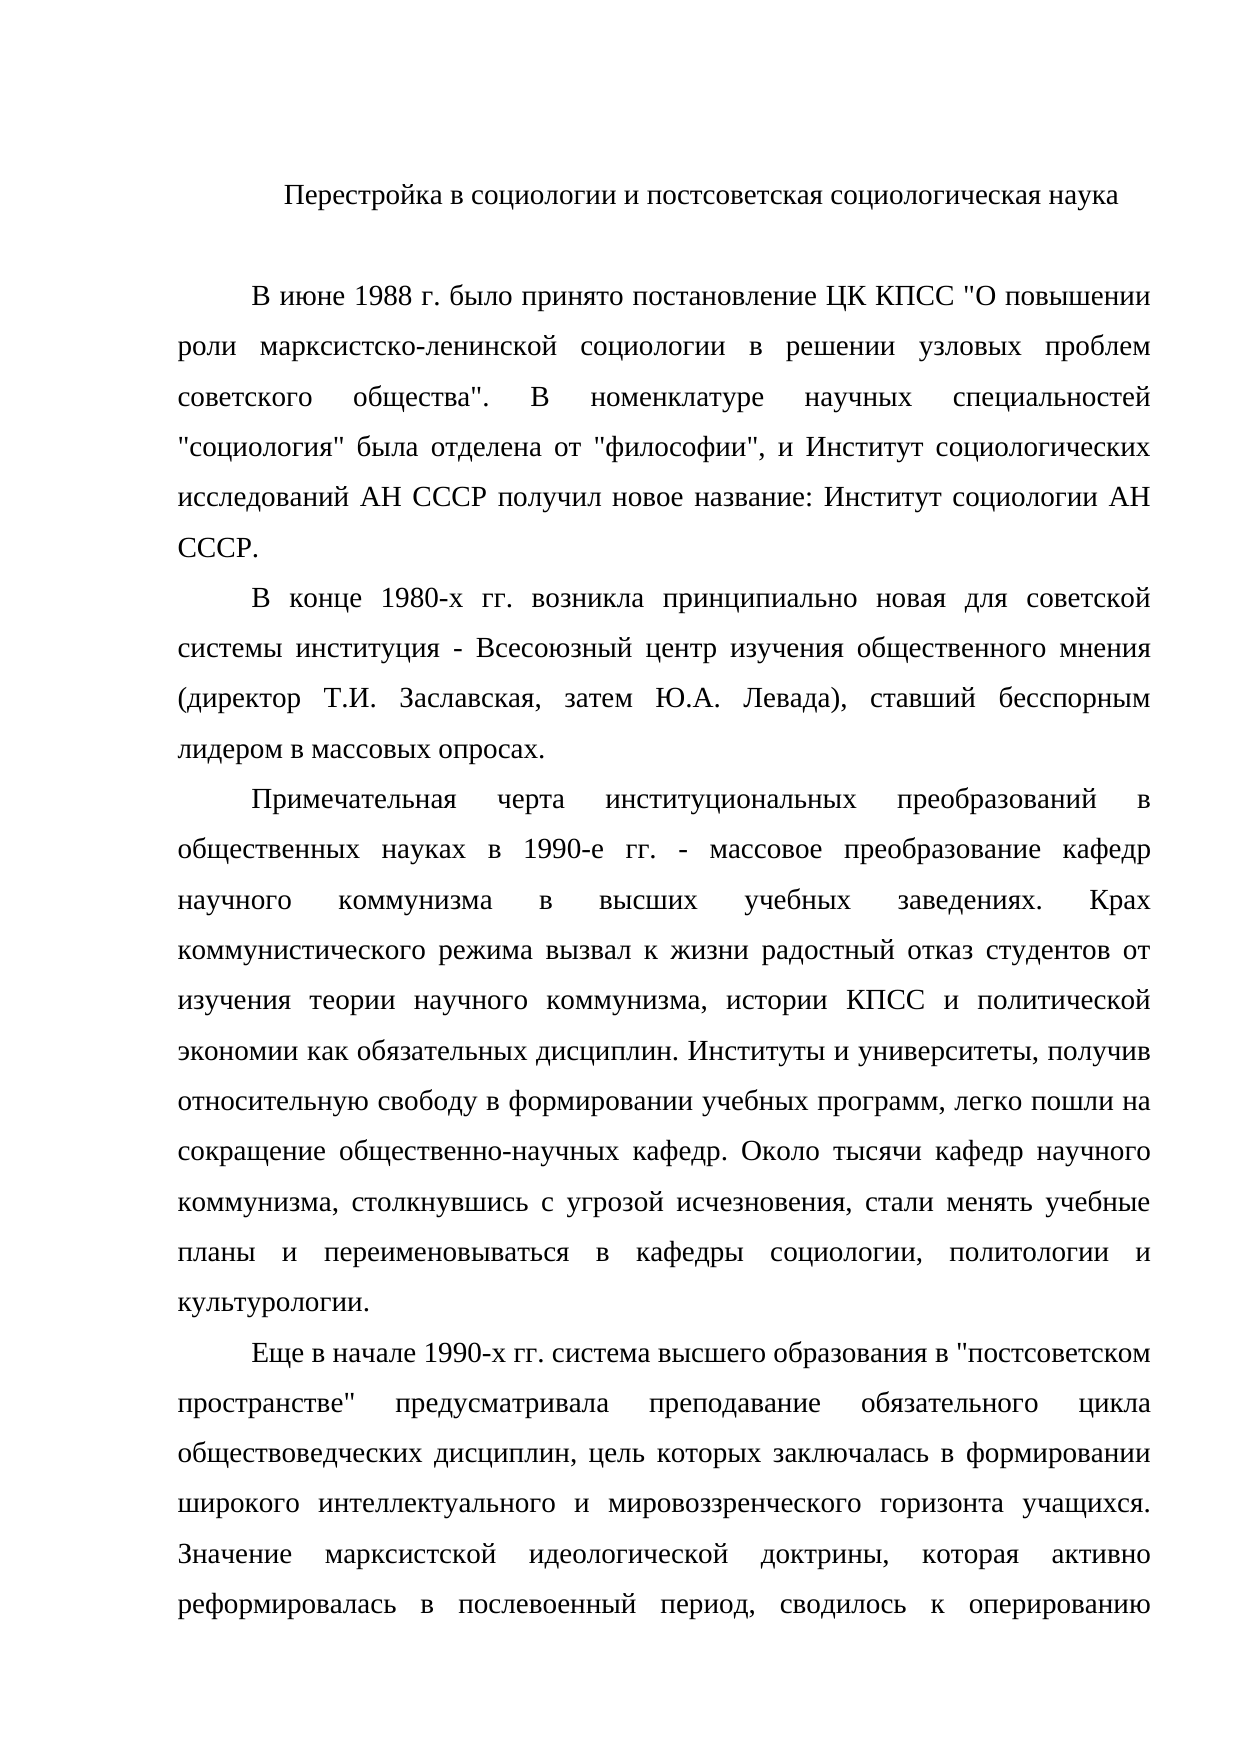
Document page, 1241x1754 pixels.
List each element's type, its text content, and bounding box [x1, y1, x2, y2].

text В конце 1980-х гг. возникла принципиально новая для советской системы институция - Всесоюзный центр изучения общественного мнения (директор Т.И. Заславская, затем Ю.А. Левада), ставший бесспорным лидером в массовых опросах. [177, 580, 1152, 764]
text Примечательная черта институциональных преобразований в общественных науках в 1990-е гг. - массовое преобразование кафедр научного коммунизма в высших учебных заведениях. Крах коммунистического режима вызвал к жизни радостный отказ студентов от изучения теории научного коммунизма, истории КПСС и политической экономии как обязательных дисциплин. Институты и университеты, получив относительную свободу в формировании учебных программ, легко пошли на сокращение общественно-научных кафедр. Около тысячи кафедр научного коммунизма, столкнувшись с угрозой исчезновения, стали менять учебные планы и переименовываться в кафедры социологии, политологии и культурологии. [177, 781, 1152, 1318]
text В июне 1988 г. было принято постановление ЦК КПСС "О повышении роли марксистско-ленинской социологии в решении узловых проблем советского общества". В номенклатуре научных специальностей "социология" была отделена от "философии", и Институт социологических исследований АН СССР получил новое название: Институт социологии АН СССР. [177, 278, 1152, 563]
text Перестройка в социологии и постсоветская социологическая наука [177, 177, 1152, 211]
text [177, 1335, 1152, 1620]
